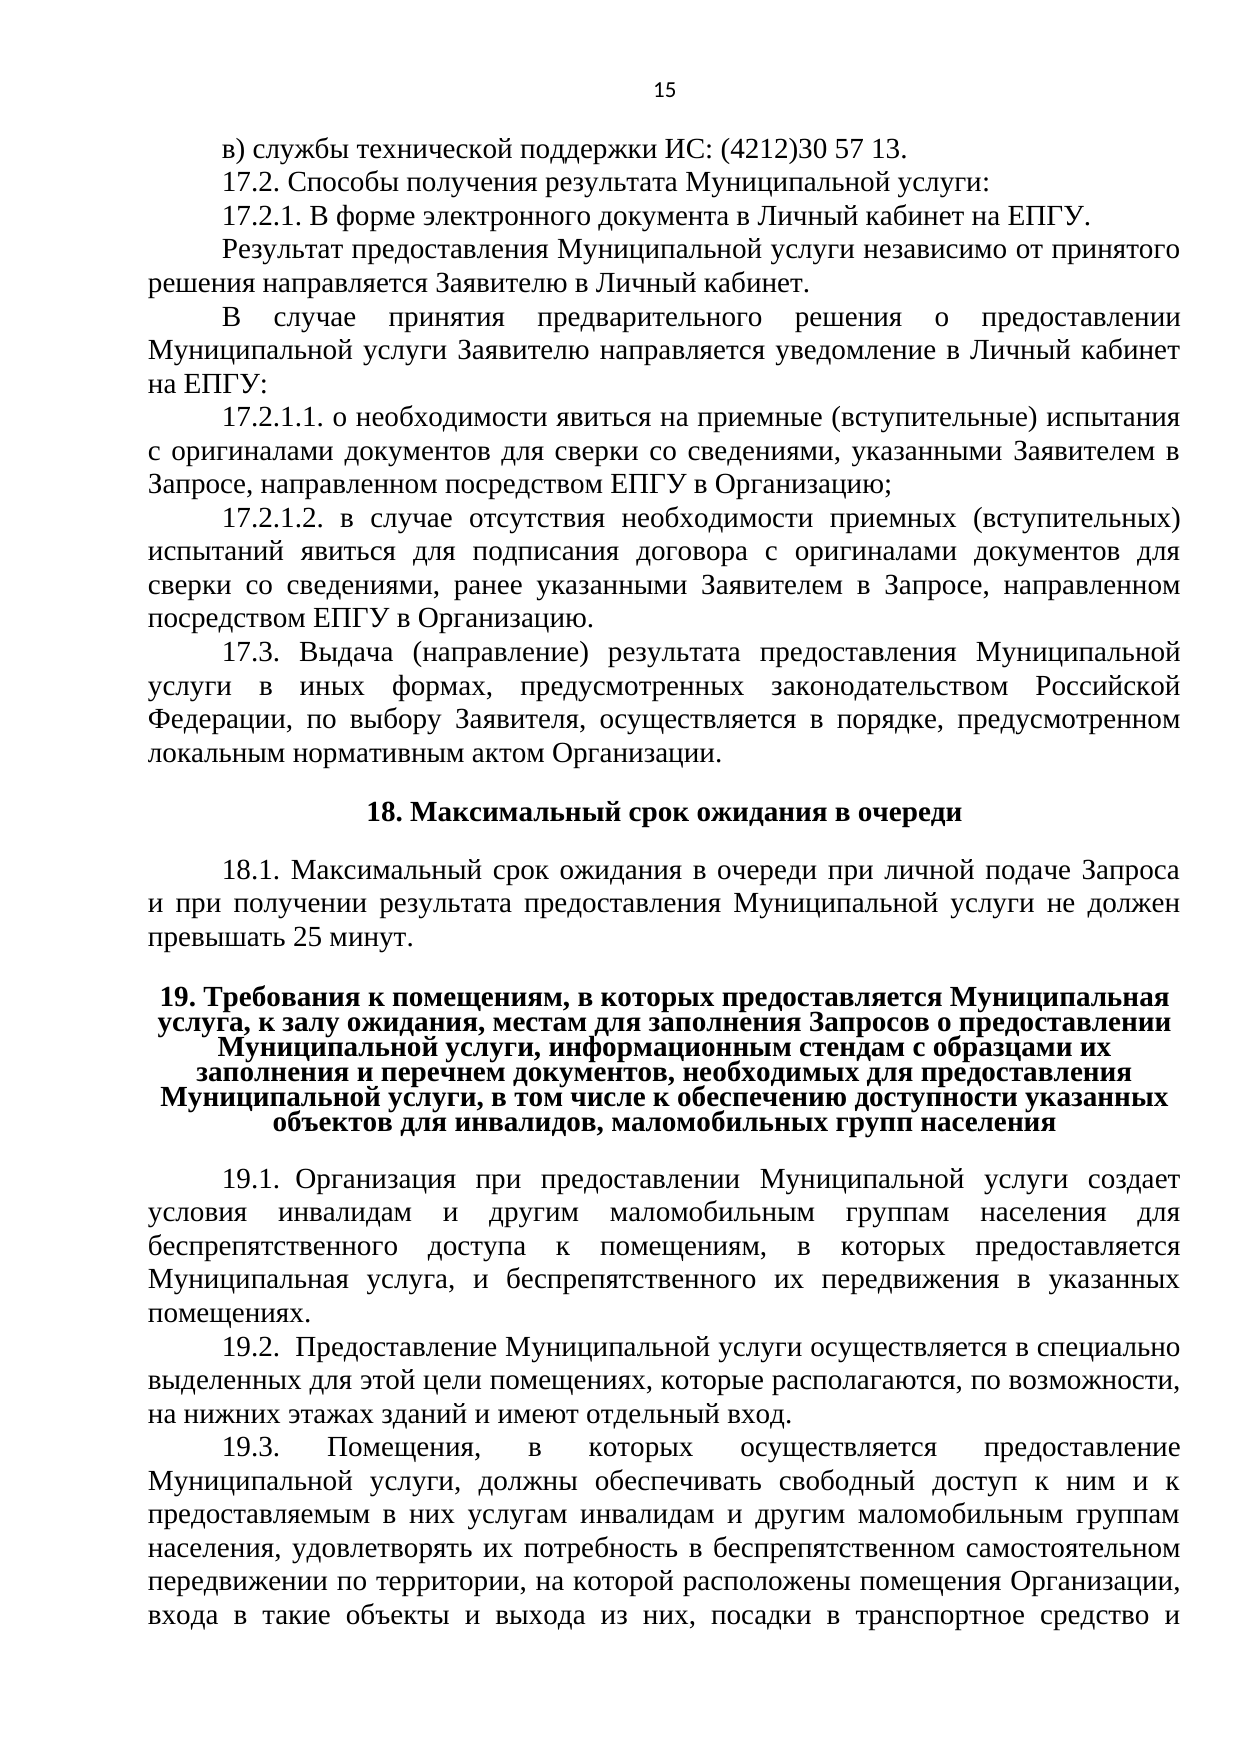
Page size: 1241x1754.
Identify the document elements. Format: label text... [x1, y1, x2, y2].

list Результат предоставления Муниципальной услуги независимо от принятого решения направляется Заявителю в Личный кабинет. [148, 232, 1181, 299]
list 17.2.1.1. о необходимости явиться на приемные (вступительные) испытания с оригиналами документов для сверки со сведениями, указанными Заявителем в Запросе, направленном посредством ЕПГУ в Организацию; [148, 399, 1181, 500]
list 17.2.1.2. в случае отсутствия необходимости приемных (вступительных) испытаний явиться для подписания договора с оригиналами документов для сверки со сведениями, ранее указанными Заявителем в Запросе, направленном посредством ЕПГУ в Организацию. [148, 500, 1181, 634]
text 19. Требования к помещениям, в которых предоставляется Муниципальная услуга, к залу ожидания, местам для заполнения Запросов о предоставлении Муниципальной услуги, информационным стендам с образцами их заполнения и перечнем документов, необходимых для предоставления Муниципальной услуги, в том числе к обеспечению доступности указанных объектов для инвалидов, маломобильных групп населения [148, 986, 1181, 1136]
list В случае принятия предварительного решения о предоставлении Муниципальной услуги Заявителю направляется уведомление в Личный кабинет на ЕПГУ: [148, 299, 1181, 399]
list 17.2.1. В форме электронного документа в Личный кабинет на ЕПГУ. [148, 198, 1181, 232]
list Предоставление Муниципальной услуги осуществляется в специально выделенных для этой цели помещениях, которые располагаются, по возможности, на нижних этажах зданий и имеют отдельный вход. [148, 1329, 1181, 1429]
list 18.1. Максимальный срок ожидания в очереди при личной подаче Запроса и при получении результата предоставления Муниципальной услуги не должен превышать 25 минут. [148, 852, 1181, 952]
list Организация при предоставлении Муниципальной услуги создает условия инвалидам и другим маломобильным группам населения для беспрепятственного доступа к помещениям, в которых предоставляется Муниципальная услуга, и беспрепятственного их передвижения в указанных помещениях. [148, 1161, 1181, 1329]
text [148, 1429, 1181, 1631]
list 17.2. Способы получения результата Муниципальной услуги: [148, 164, 1181, 198]
list 17.3. Выдача (направление) результата предоставления Муниципальной услуги в иных формах, предусмотренных законодательством Российской Федерации, по выбору Заявителя, осуществляется в порядке, предусмотренном локальным нормативным актом Организации. [148, 634, 1181, 768]
list в) службы технической поддержки ИС: (4212)30 57 13. [148, 131, 1181, 164]
text 18. Максимальный срок ожидания в очереди [148, 802, 1181, 827]
